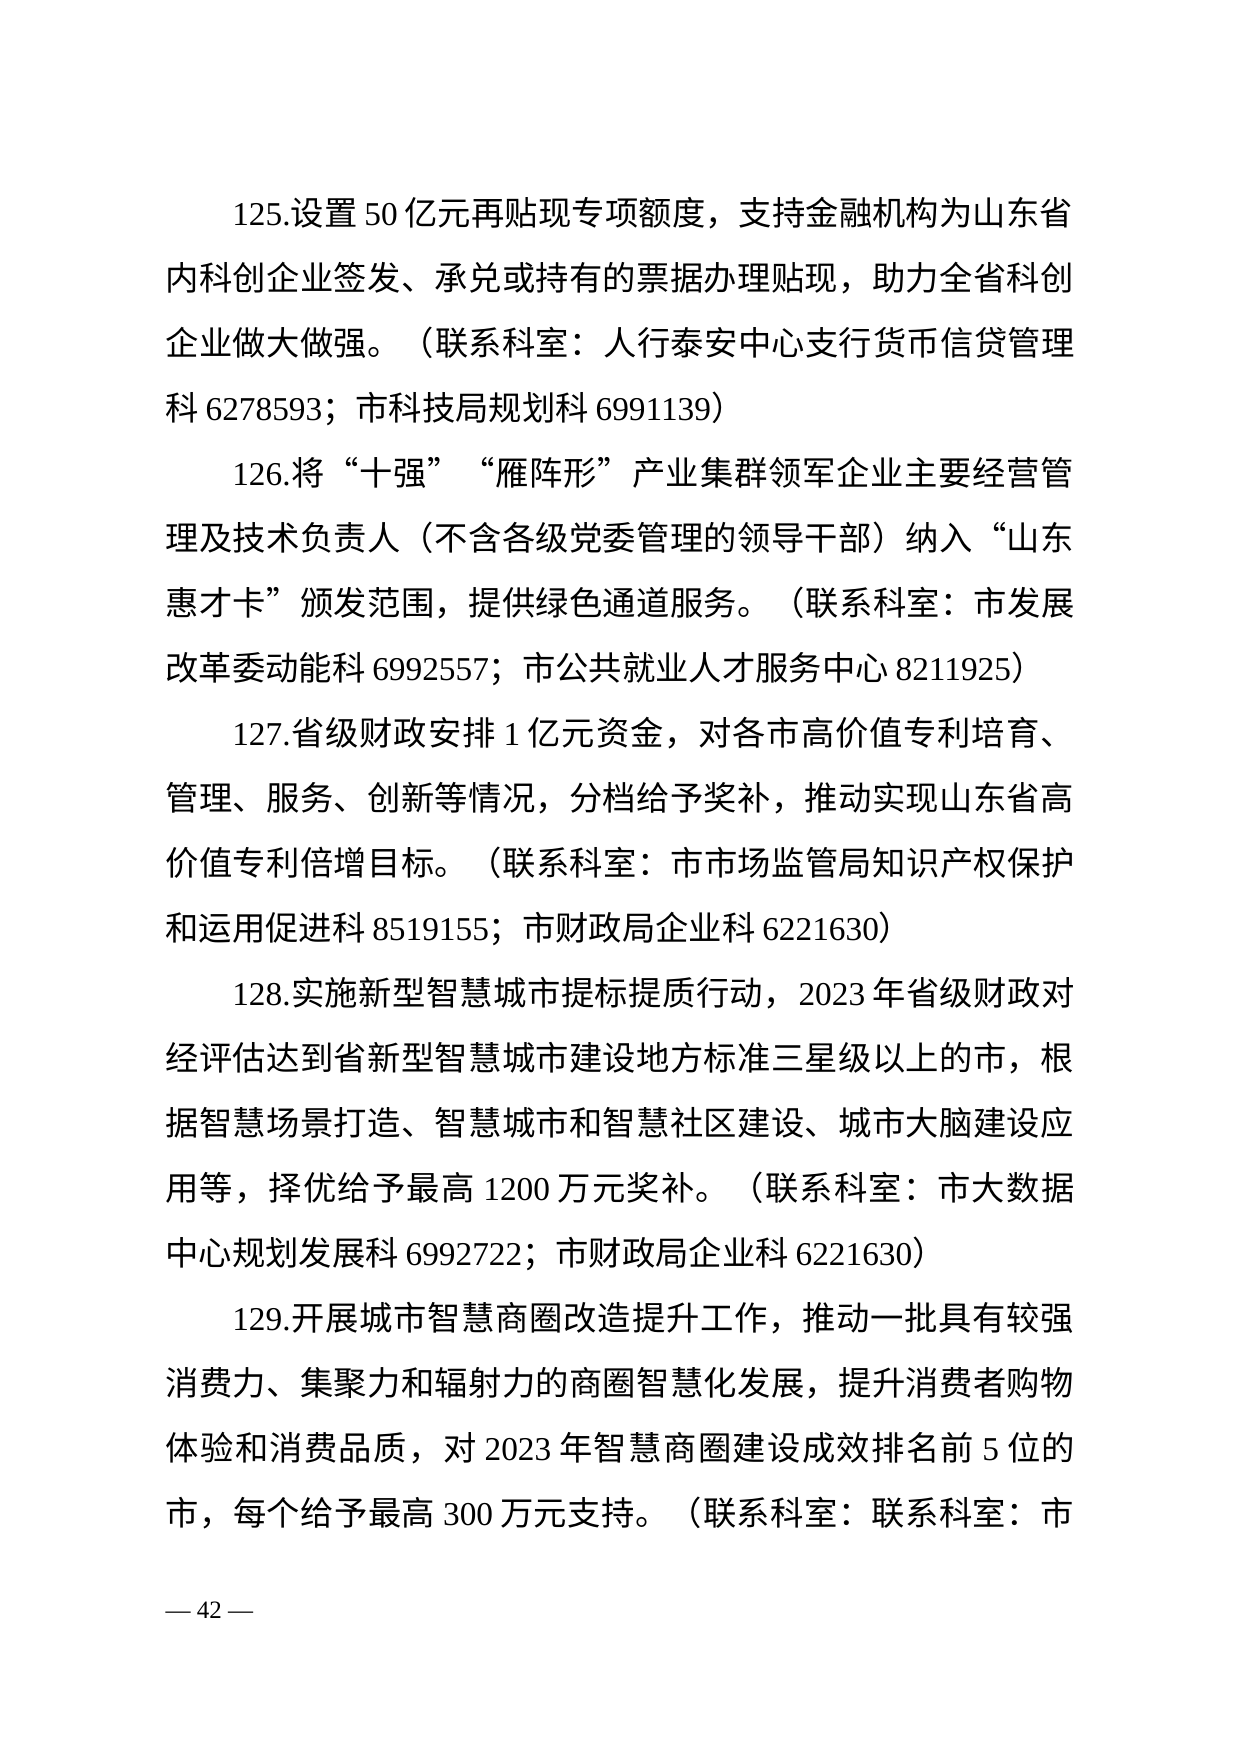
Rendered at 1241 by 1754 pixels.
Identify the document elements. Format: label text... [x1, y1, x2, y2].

text 125.设置50亿元再贴现专项额度，支持金融机构为山东省内科创企业签发、承兑或持有的票据办理贴现，助力全省科创企业做大做强。（联系科室：人行泰安中心支行货币信贷管理科6278593；市科技局规划科6991139） [165, 178, 1075, 438]
text 128.实施新型智慧城市提标提质行动，2023年省级财政对经评估达到省新型智慧城市建设地方标准三星级以上的市，根据智慧场景打造、智慧城市和智慧社区建设、城市大脑建设应用等，择优给予最高1200万元奖补。（联系科室：市大数据中心规划发展科6992722；市财政局企业科6221630） [165, 958, 1075, 1283]
text 126.将“十强”“雁阵形”产业集群领军企业主要经营管理及技术负责人（不含各级党委管理的领导干部）纳入“山东惠才卡”颁发范围，提供绿色通道服务。（联系科室：市发展改革委动能科6992557；市公共就业人才服务中心8211925） [165, 438, 1075, 698]
text 127.省级财政安排1亿元资金，对各市高价值专利培育、管理、服务、创新等情况，分档给予奖补，推动实现山东省高价值专利倍增目标。（联系科室：市市场监管局知识产权保护和运用促进科8519155；市财政局企业科6221630） [165, 698, 1075, 958]
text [165, 1283, 1075, 1543]
